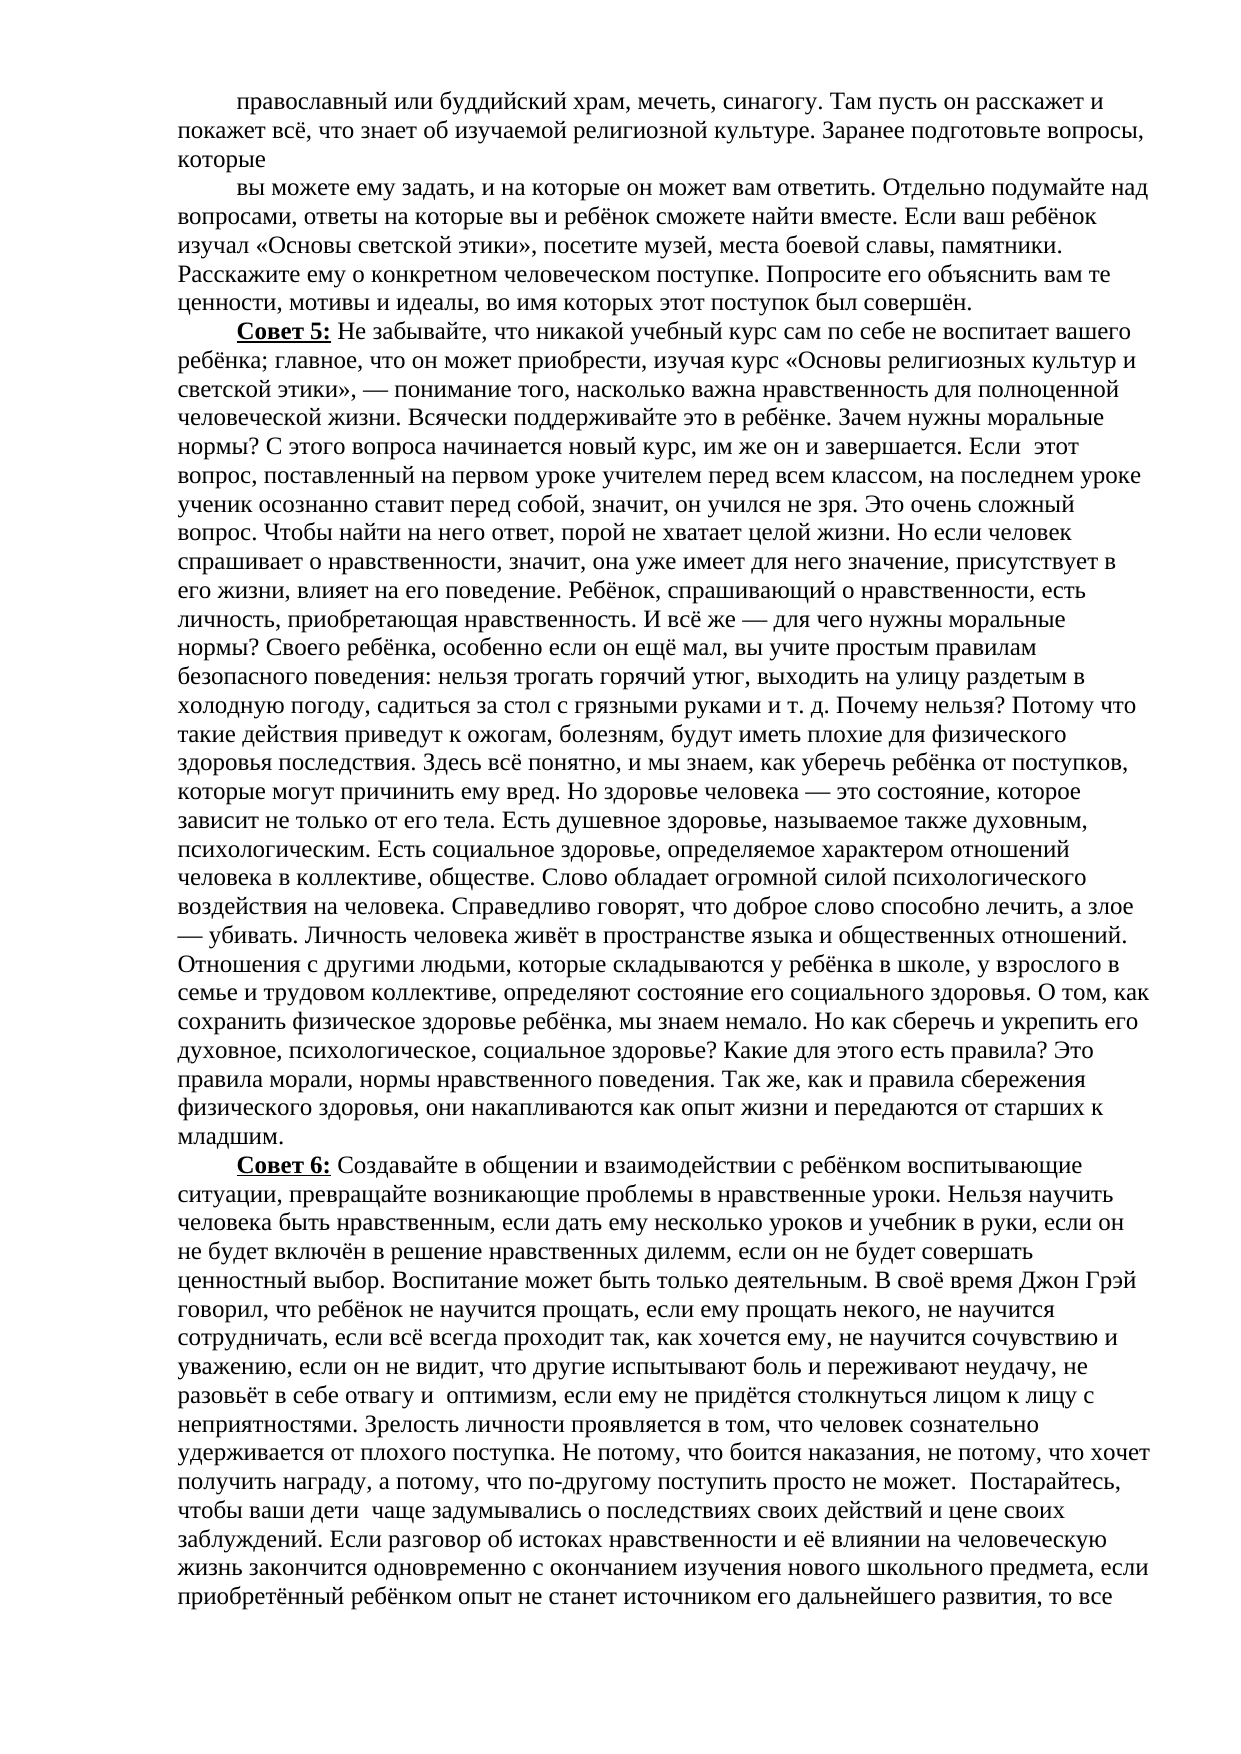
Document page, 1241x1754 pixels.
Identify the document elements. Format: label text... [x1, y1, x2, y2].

text Совет 6: Создавайте в общении и взаимодействии с ребёнком воспитывающие ситуации, превращайте возникающие проблемы в нравственные уроки. Нельзя научить человека быть нравственным, если дать ему несколько уроков и учебник в руки, если он не будет включён в решение нравственных дилемм, если он не будет совершать ценностный выбор. Воспитание может быть только деятельным. В своё время Джон Грэй говорил, что ребёнок не научится прощать, если ему прощать некого, не научится сотрудничать, если всё всегда проходит так, как хочется ему, не научится сочувствию и уважению, если он не видит, что другие испытывают боль и переживают неудачу, не разовьёт в себе отвагу и оптимизм, если ему не придётся столкнуться лицом к лицу с неприятностями. Зрелость личности проявляется в том, что человек сознательно удерживается от плохого поступка. Не потому, что боится наказания, не потому, что хочет получить награду, а потому, что по-другому поступить просто не может. Постарайтесь, чтобы ваши дети чаще задумывались о последствиях своих действий и цене своих заблуждений. Если разговор об истоках нравственности и её влиянии на человеческую жизнь закончится одновременно с окончанием изучения нового школьного предмета, если приобретённый ребёнком опыт не станет источником его дальнейшего развития, то все [177, 1150, 1152, 1610]
text Совет 5: Не забывайте, что никакой учебный курс сам по себе не воспитает вашего ребёнка; главное, что он может приобрести, изучая курс «Основы религиозных культур и светской этики», — понимание того, насколько важна нравственность для полноценной человеческой жизни. Всячески поддерживайте это в ребёнке. Зачем нужны моральные нормы? С этого вопроса начинается новый курс, им же он и завершается. Если этот вопрос, поставленный на первом уроке учителем перед всем классом, на последнем уроке ученик осознанно ставит перед собой, значит, он учился не зря. Это очень сложный вопрос. Чтобы найти на него ответ, порой не хватает целой жизни. Но если человек спрашивает о нравственности, значит, она уже имеет для него значение, присутствует в его жизни, влияет на его поведение. Ребёнок, спрашивающий о нравственности, есть личность, приобретающая нравственность. И всё же — для чего нужны моральные нормы? Своего ребёнка, особенно если он ещё мал, вы учите простым правилам безопасного поведения: нельзя трогать горячий утюг, выходить на улицу раздетым в холодную погоду, садиться за стол с грязными руками и т. д. Почему нельзя? Потому что такие действия приведут к ожогам, болезням, будут иметь плохие для физического здоровья последствия. Здесь всё понятно, и мы знаем, как уберечь ребёнка от поступков, которые могут причинить ему вред. Но здоровье человека — это состояние, которое зависит не только от его тела. Есть душевное здоровье, называемое также духовным, психологическим. Есть социальное здоровье, определяемое характером отношений человека в коллективе, обществе. Слово обладает огромной силой психологического воздействия на человека. Справедливо говорят, что доброе слово способно лечить, а злое — убивать. Личность человека живёт в пространстве языка и общественных отношений. Отношения с другими людьми, которые складываются у ребёнка в школе, у взрослого в семье и трудовом коллективе, определяют состояние его социального здоровья. О том, как сохранить физическое здоровье ребёнка, мы знаем немало. Но как сберечь и укрепить его духовное, психологическое, социальное здоровье? Какие для этого есть правила? Это правила морали, нормы нравственного поведения. Так же, как и правила сбережения физического здоровья, они накапливаются как опыт жизни и передаются от старших к младшим. [177, 316, 1152, 1150]
text православный или буддийский храм, мечеть, синагогу. Там пусть он расскажет и покажет всё, что знает об изучаемой религиозной культуре. Заранее подготовьте вопросы, которые [177, 86, 1152, 172]
text вы можете ему задать, и на которые он может вам ответить. Отдельно подумайте над вопросами, ответы на которые вы и ребёнок сможете найти вместе. Если ваш ребёнок изучал «Основы светской этики», посетите музей, места боевой славы, памятники. Расскажите ему о конкретном человеческом поступке. Попросите его объяснить вам те ценности, мотивы и идеалы, во имя которых этот поступок был совершён. [177, 172, 1152, 316]
